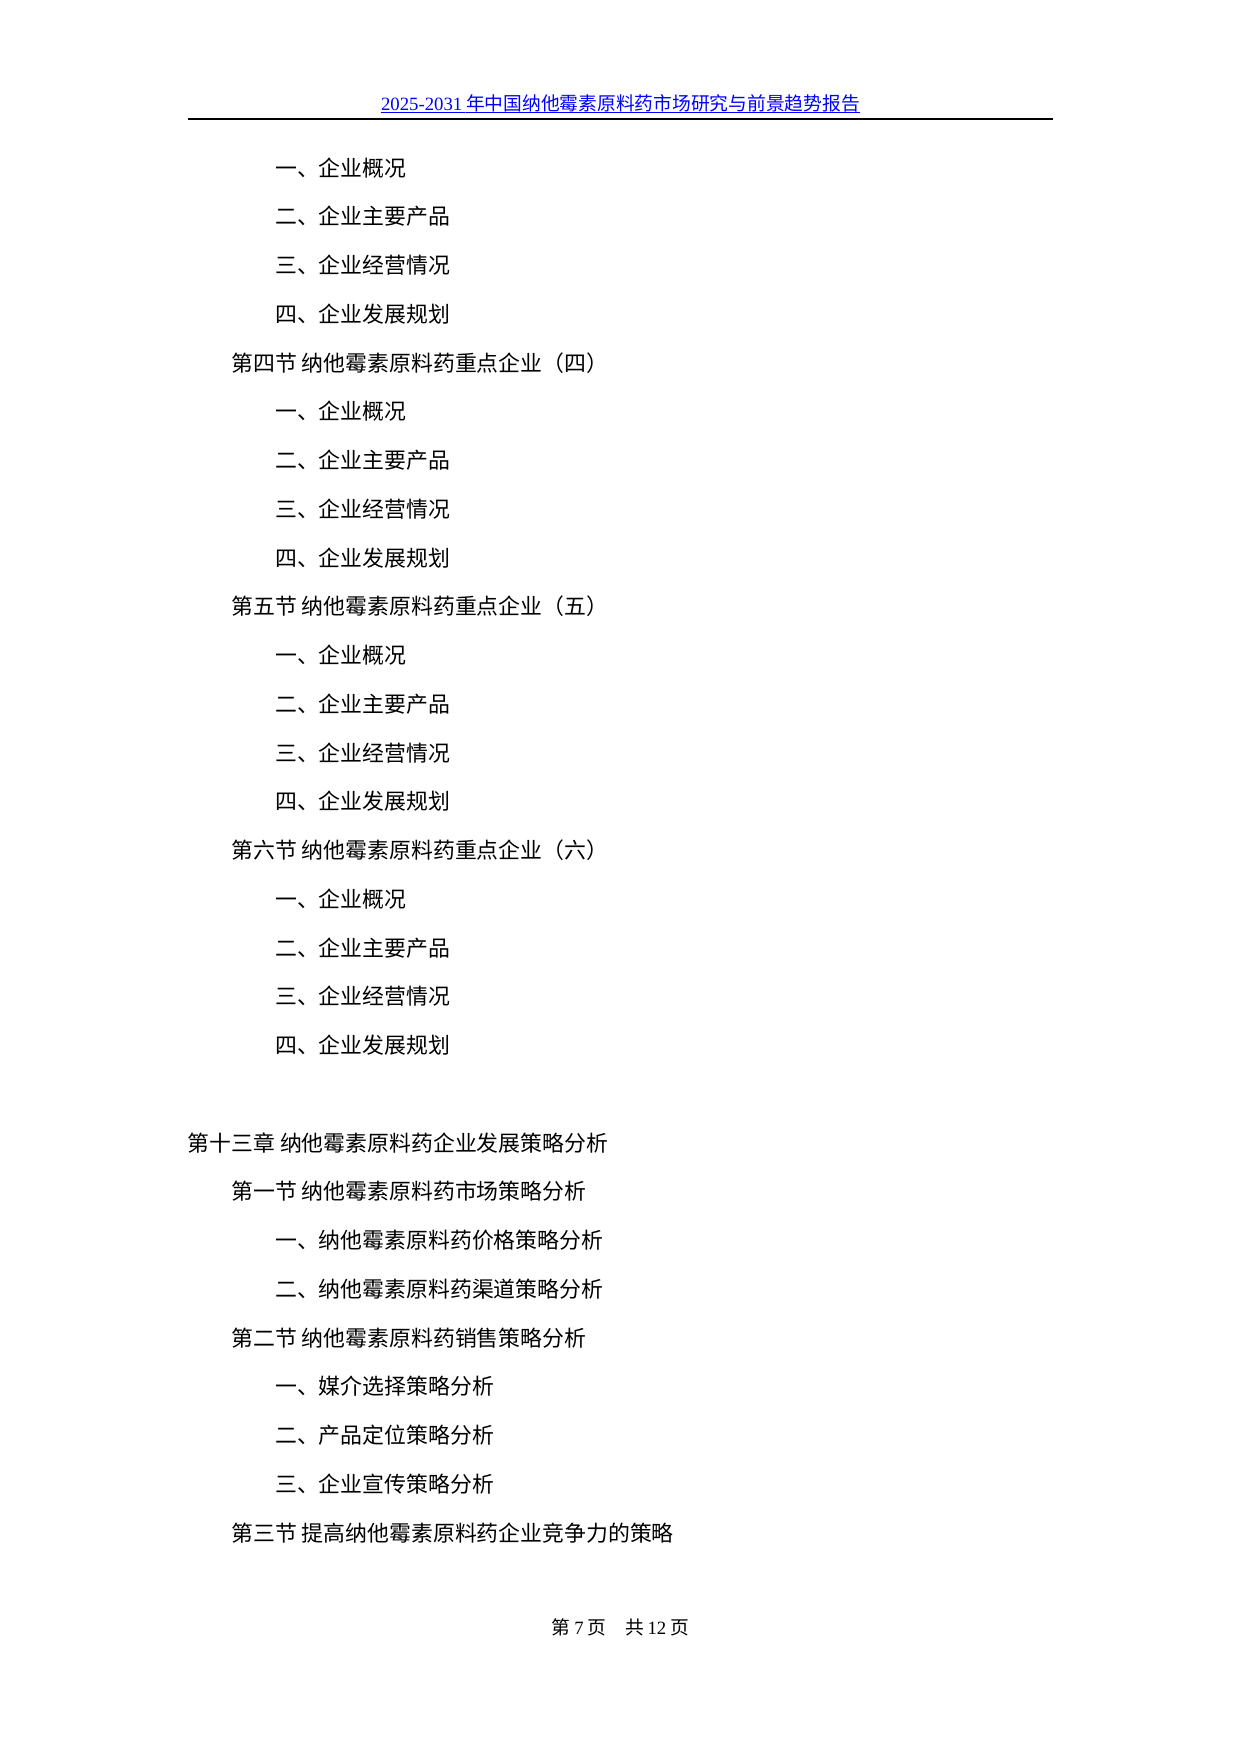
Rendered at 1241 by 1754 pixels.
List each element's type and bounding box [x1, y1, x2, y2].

text [187, 150, 1053, 1548]
